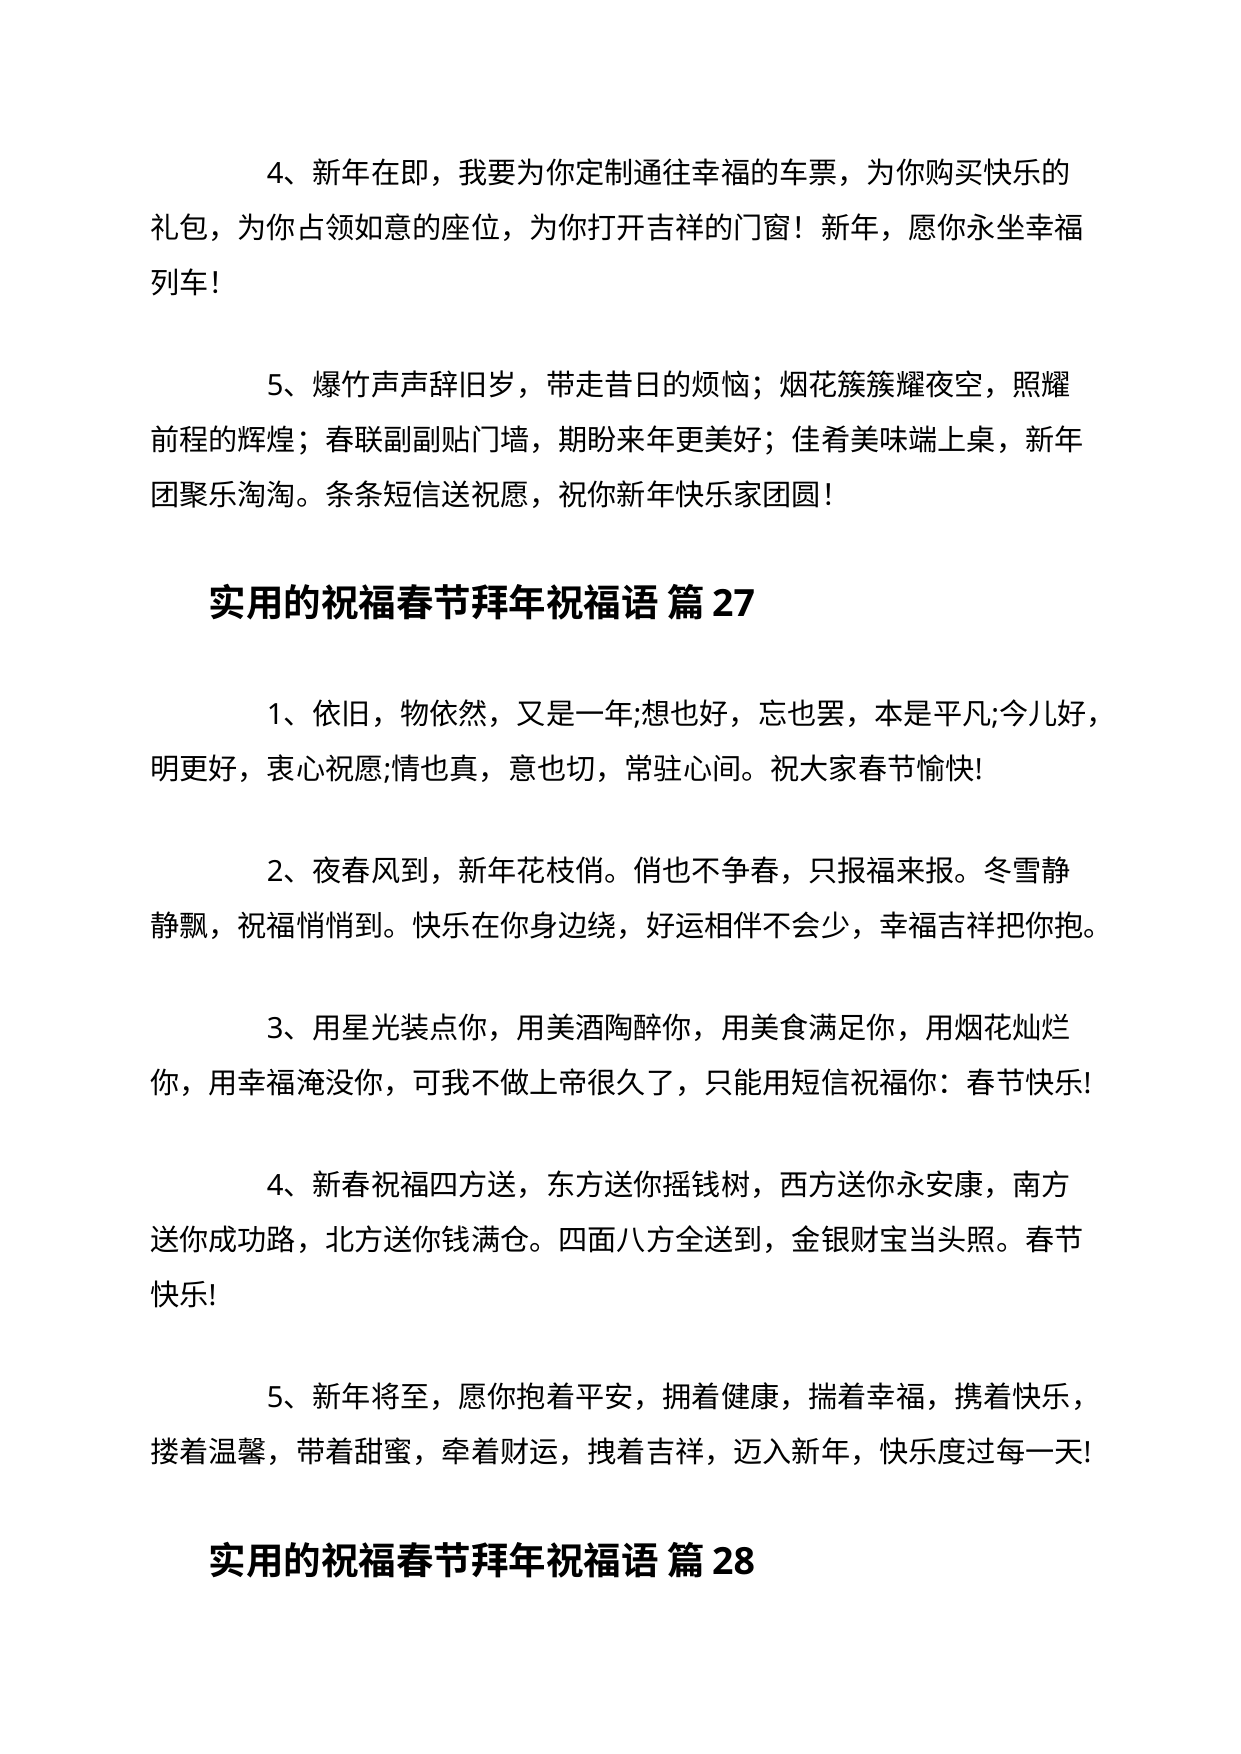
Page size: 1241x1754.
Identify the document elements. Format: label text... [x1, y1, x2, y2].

text 2、夜春风到，新年花枝俏。俏也不争春，只报福来报。冬雪静静飘，祝福悄悄到。快乐在你身边绕，好运相伴不会少，幸福吉祥把你抱。 [150, 848, 1090, 945]
text 实用的祝福春节拜年祝福语 篇27 [150, 573, 1090, 628]
text 5、新年将至，愿你抱着平安，拥着健康，揣着幸福，携着快乐，搂着温馨，带着甜蜜，牵着财运，拽着吉祥，迈入新年，快乐度过每一天! [150, 1373, 1090, 1471]
text 5、爆竹声声辞旧岁，带走昔日的烦恼；烟花簇簇耀夜空，照耀前程的辉煌；春联副副贴门墙，期盼来年更美好；佳肴美味端上桌，新年团聚乐淘淘。条条短信送祝愿，祝你新年快乐家团圆！ [150, 362, 1090, 514]
text 4、新春祝福四方送，东方送你摇钱树，西方送你永安康，南方送你成功路，北方送你钱满仓。四面八方全送到，金银财宝当头照。春节快乐! [150, 1162, 1090, 1314]
text 3、用星光装点你，用美酒陶醉你，用美食满足你，用烟花灿烂你，用幸福淹没你，可我不做上帝很久了，只能用短信祝福你：春节快乐! [150, 1005, 1090, 1102]
text 实用的祝福春节拜年祝福语 篇28 [150, 1531, 1090, 1585]
text 1、依旧，物依然，又是一年;想也好，忘也罢，本是平凡;今儿好，明更好，衷心祝愿;情也真，意也切，常驻心间。祝大家春节愉快! [150, 691, 1090, 788]
text 4、新年在即，我要为你定制通往幸福的车票，为你购买快乐的礼包，为你占领如意的座位，为你打开吉祥的门窗！新年，愿你永坐幸福列车！ [150, 150, 1090, 302]
